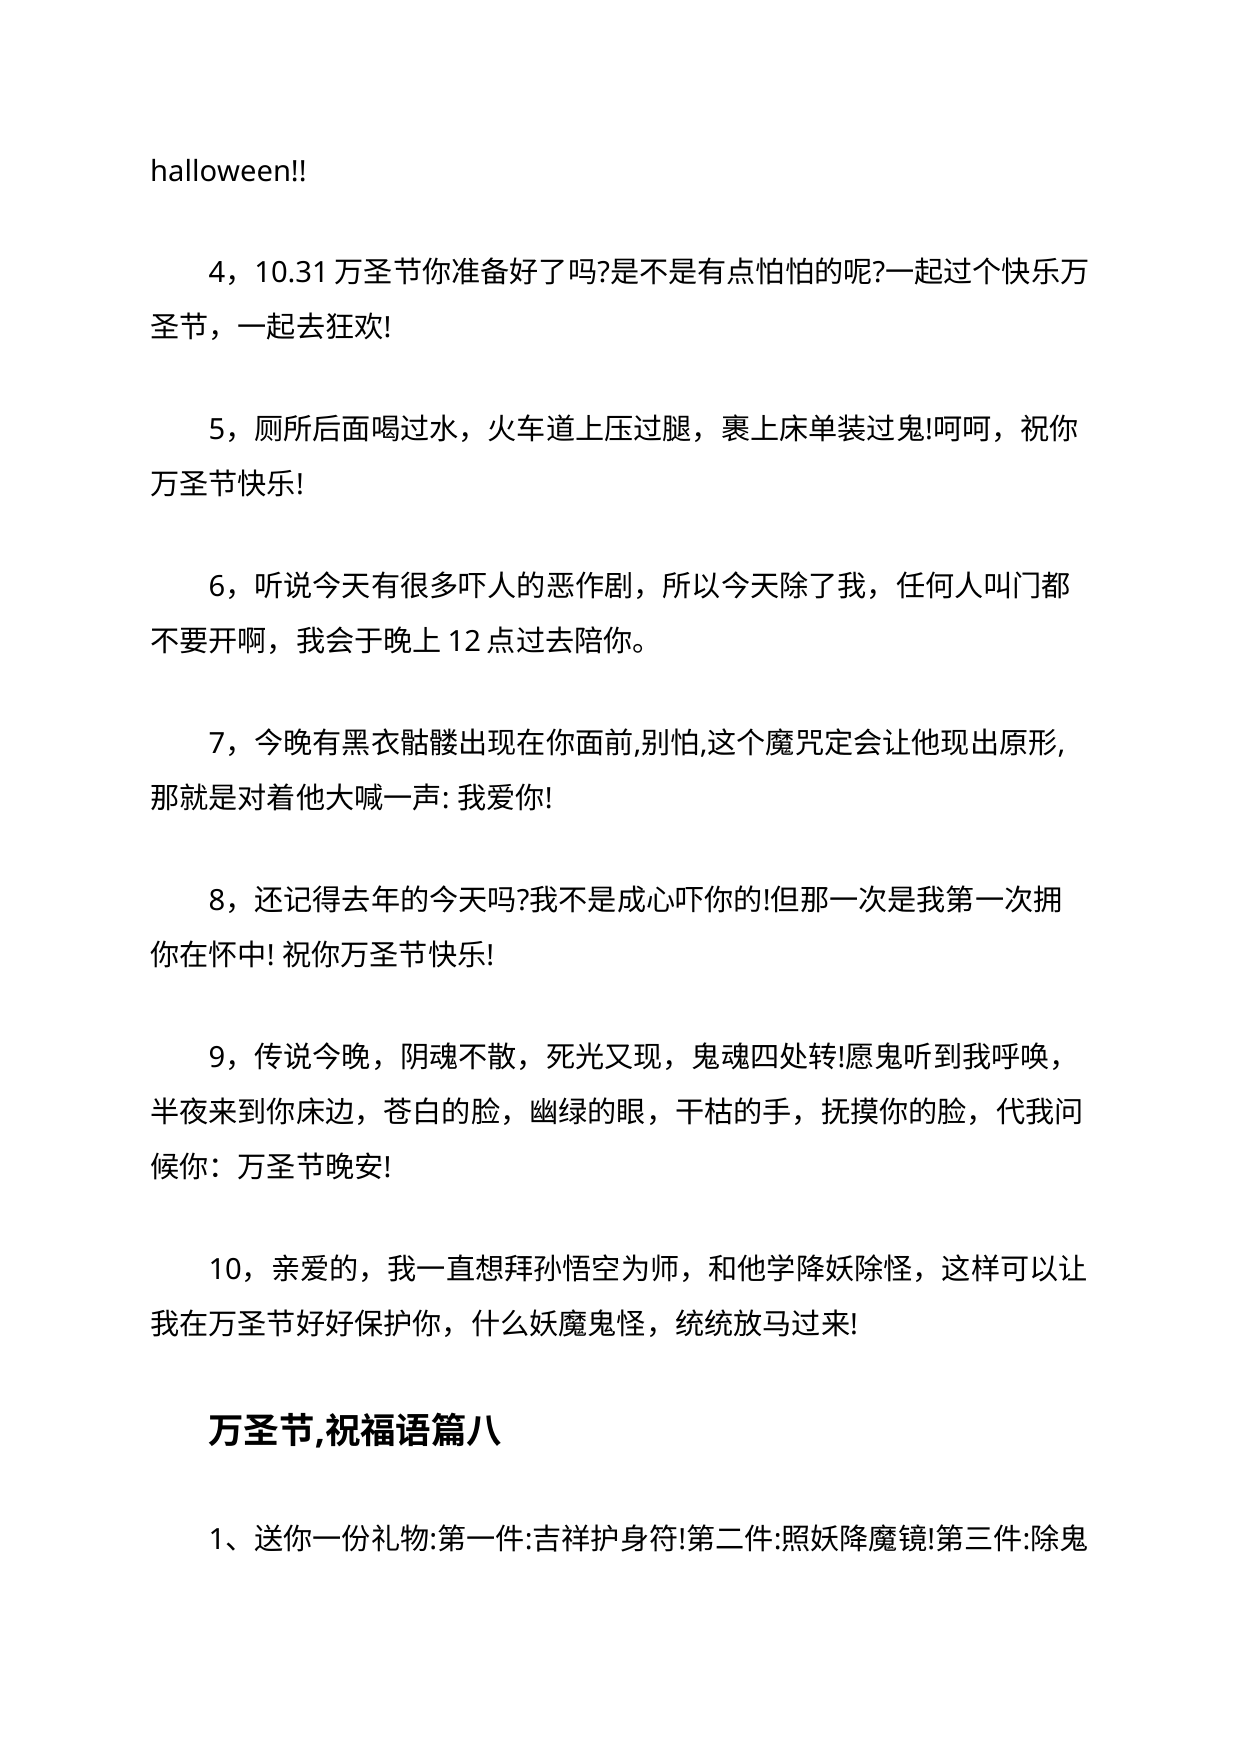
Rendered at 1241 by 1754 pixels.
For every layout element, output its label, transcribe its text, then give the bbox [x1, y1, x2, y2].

text 万圣节,祝福语篇八 [150, 1402, 1090, 1453]
text 10，亲爱的，我一直想拜孙悟空为师，和他学降妖除怪，这样可以让我在万圣节好好保护你，什么妖魔鬼怪，统统放马过来! [150, 1245, 1090, 1343]
text 9，传说今晚，阴魂不散，死光又现，鬼魂四处转!愿鬼听到我呼唤，半夜来到你床边，苍白的脸，幽绿的眼，干枯的手，抚摸你的脸，代我问候你：万圣节晚安! [150, 1033, 1090, 1186]
text 4，10.31万圣节你准备好了吗?是不是有点怕怕的呢?一起过个快乐万圣节，一起去狂欢! [150, 248, 1090, 346]
text 7，今晚有黑衣骷髅出现在你面前,别怕,这个魔咒定会让他现出原形,那就是对着他大喊一声: 我爱你! [150, 719, 1090, 817]
text 5，厕所后面喝过水，火车道上压过腿，裹上床单装过鬼!呵呵，祝你万圣节快乐! [150, 405, 1090, 503]
text 8，还记得去年的今天吗?我不是成心吓你的!但那一次是我第一次拥你在怀中! 祝你万圣节快乐! [150, 876, 1090, 974]
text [150, 1516, 1090, 1558]
text 6，听说今天有很多吓人的恶作剧，所以今天除了我，任何人叫门都不要开啊，我会于晚上12点过去陪你。 [150, 562, 1090, 660]
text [150, 150, 1090, 190]
